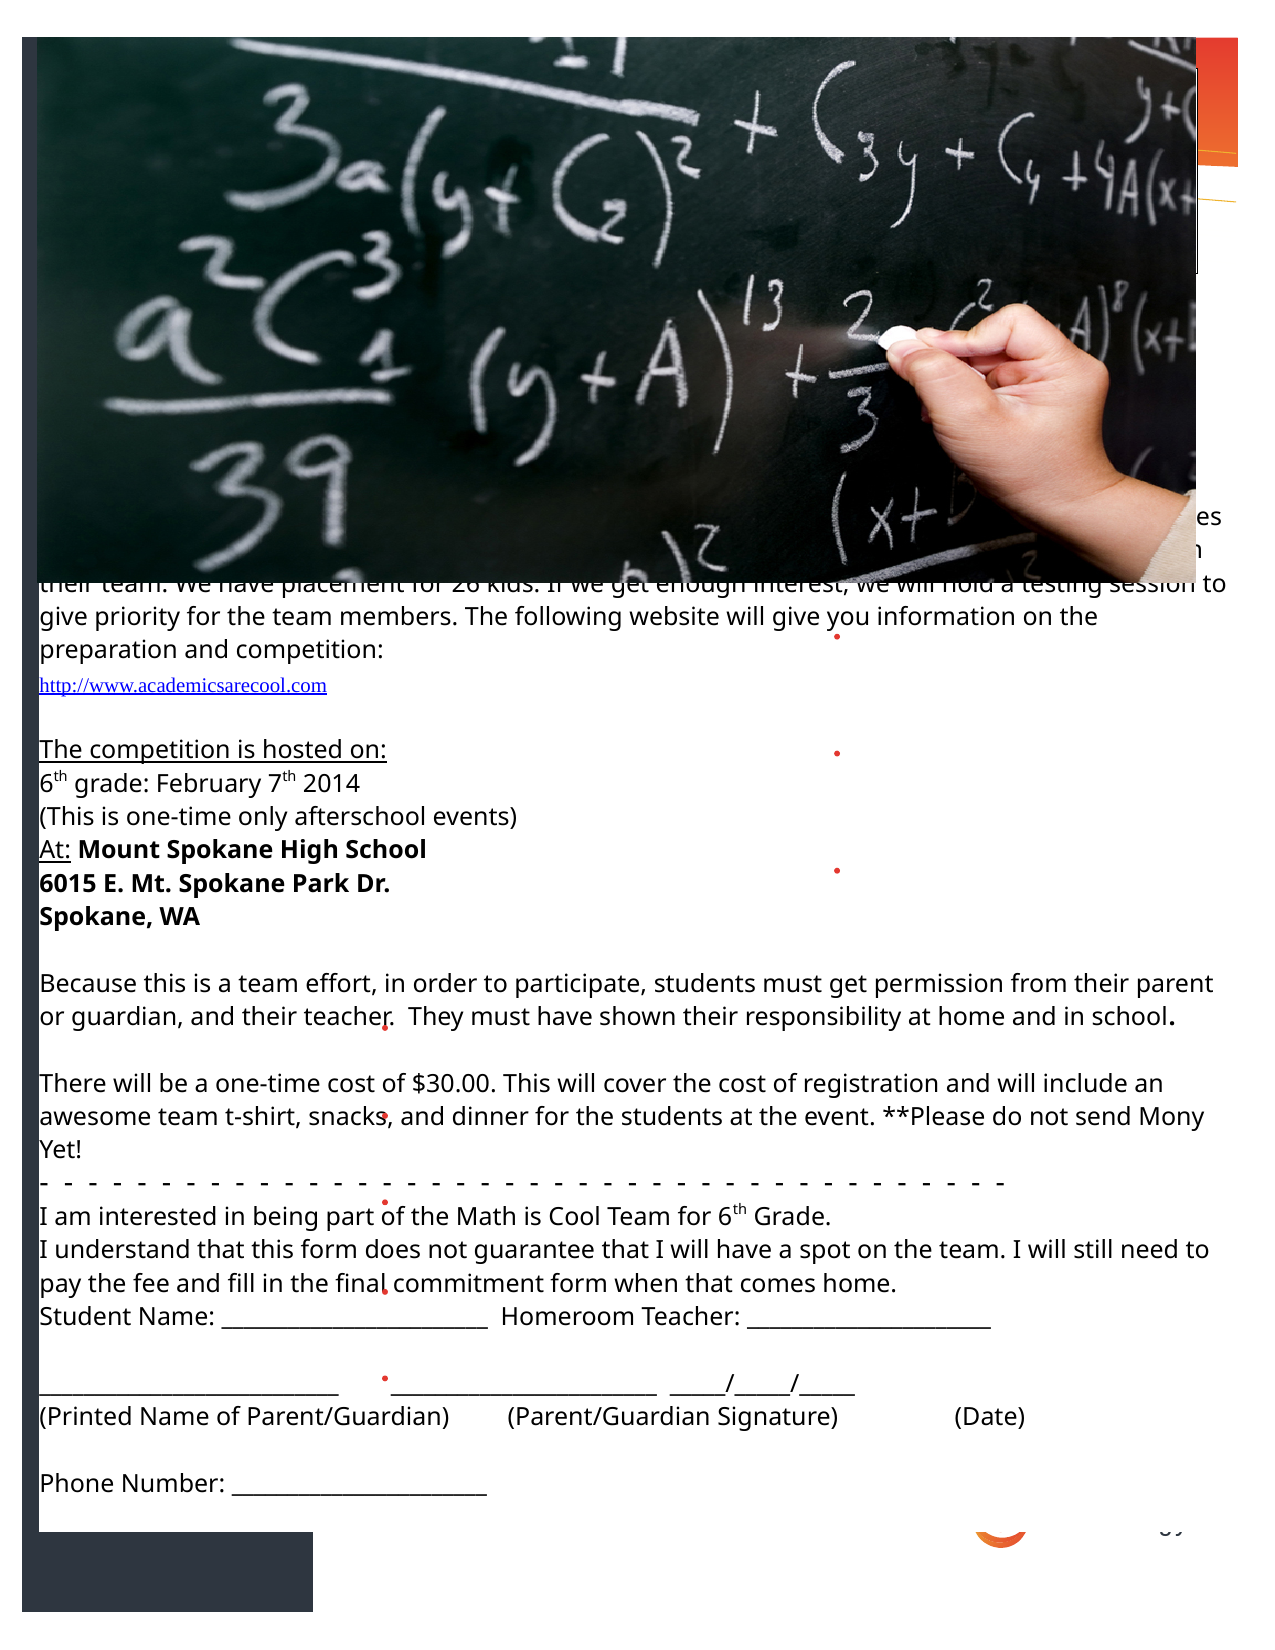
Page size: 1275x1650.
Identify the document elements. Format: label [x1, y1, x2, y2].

picture [37, 37, 1196, 583]
